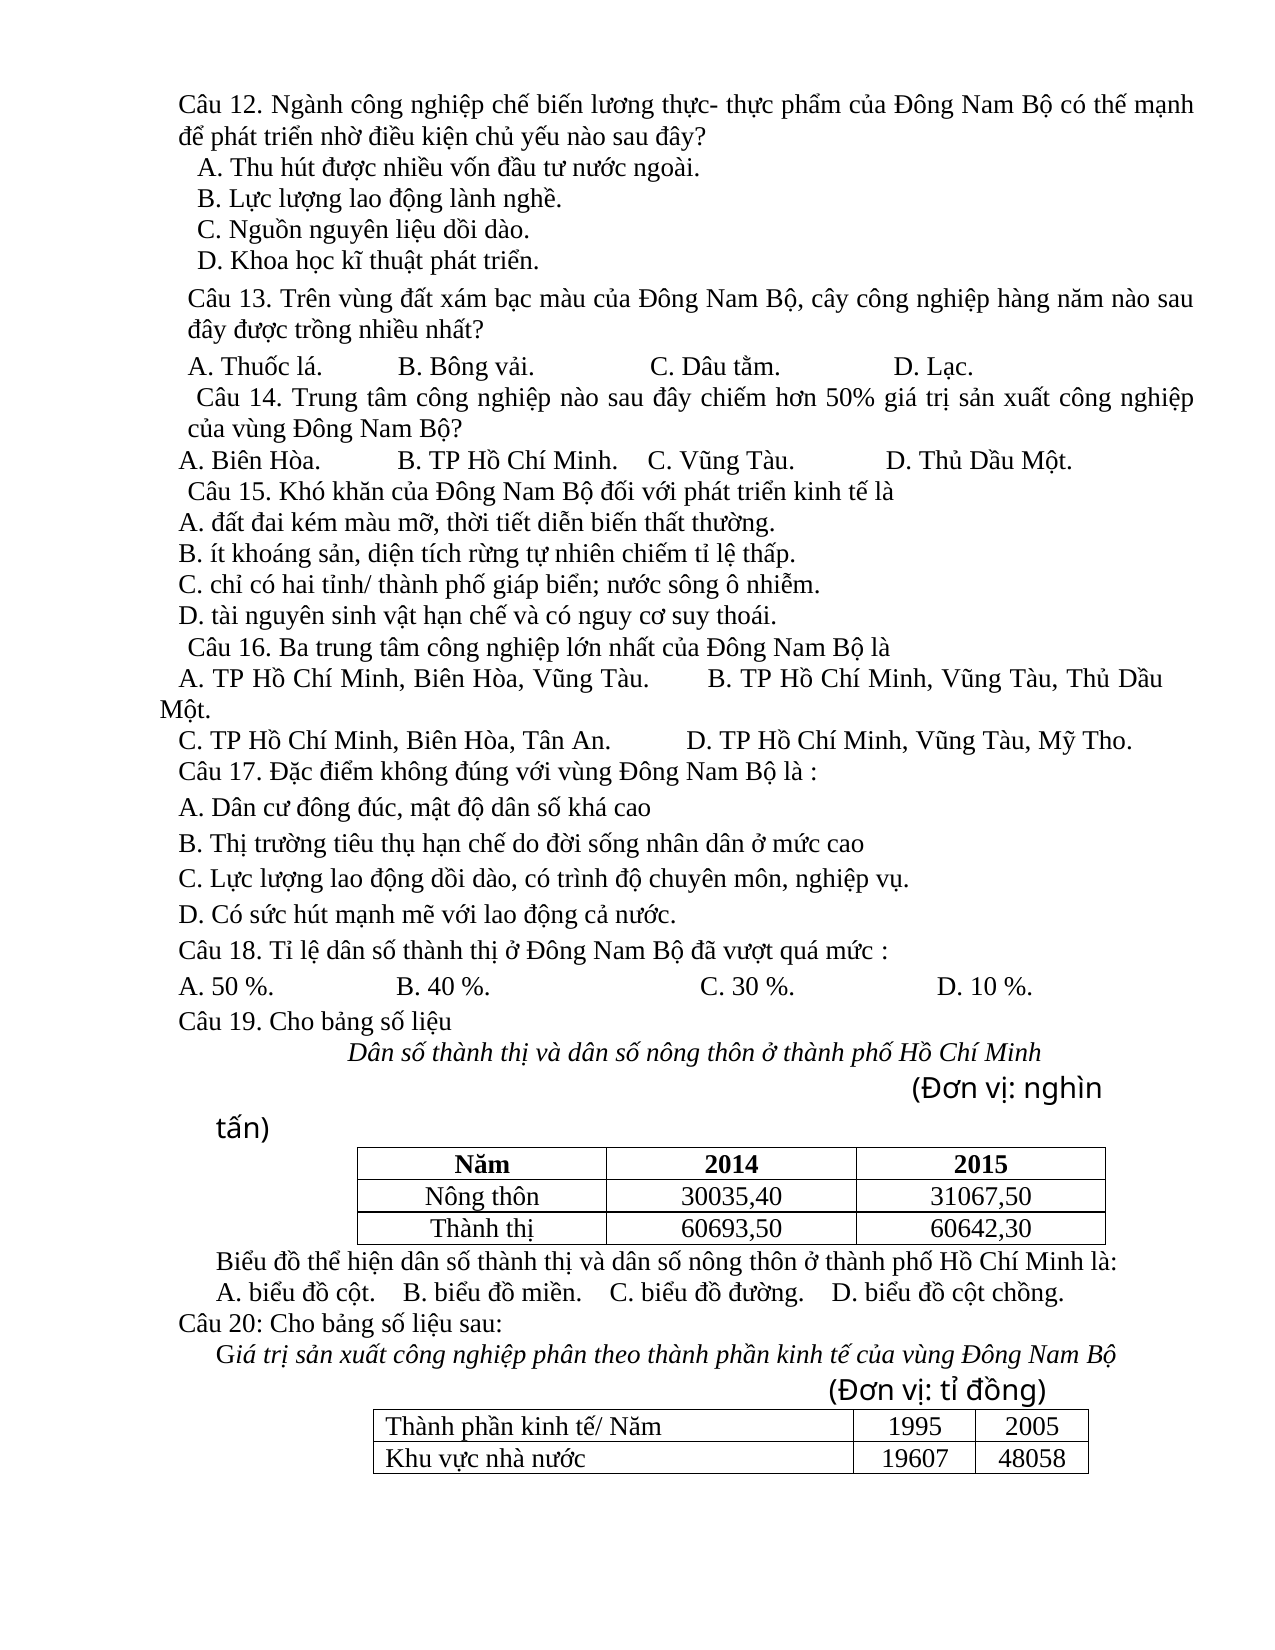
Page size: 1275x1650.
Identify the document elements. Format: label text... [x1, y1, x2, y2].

text Câu 14. Trung tâm công nghiệp nào sau đây chiếm hơn 50% giá trị sản xuất công nghiệp của vùng Đông Nam Bộ? [187, 381, 1196, 444]
table_header D. Lạc. [882, 350, 1134, 381]
table_cell B. ít khoáng sản, diện tích rừng tự nhiên chiếm tỉ lệ thấp. [167, 537, 1175, 568]
table_header A. đất đai kém màu mỡ, thời tiết diễn biến thất thường. [167, 506, 1175, 537]
table_header A. Thuốc lá. [176, 350, 386, 381]
table_cell C. chỉ có hai tỉnh/ thành phố giáp biển; nước sông ô nhiễm. [167, 568, 1175, 599]
table_cell C. TP Hồ Chí Minh, Biên Hòa, Tân An. D. TP Hồ Chí Minh, Vũng Tàu, Mỹ Tho. [167, 724, 1175, 755]
table_header A. Thu hút được nhiều vốn đầu tư nước ngoài. [186, 151, 1174, 182]
table_cell C. Nguồn nguyên liệu dồi dào. [186, 213, 1174, 244]
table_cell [167, 755, 1175, 1474]
text Câu 13. Trên vùng đất xám bạc màu của Đông Nam Bộ, cây công nghiệp hàng năm nào sau đây được trồng nhiều nhất? [187, 282, 1196, 344]
table_header B. TP Hồ Chí Minh. [386, 444, 636, 475]
text Câu 16. Ba trung tâm công nghiệp lớn nhất của Đông Nam Bộ là [187, 631, 1196, 662]
table_header C. Dâu tằm. [639, 350, 882, 381]
text Câu 15. Khó khăn của Đông Nam Bộ đối với phát triển kinh tế là [187, 475, 1196, 506]
text Câu 12. Ngành công nghiệp chế biến lương thực- thực phẩm của Đông Nam Bộ có thế mạnh để phát triển nhờ điều kiện chủ yếu nào sau đây? [178, 89, 1196, 151]
table_header C. Vũng Tàu. [636, 444, 874, 475]
table_header A. TP Hồ Chí Minh, Biên Hòa, Vũng Tàu. B. TP Hồ Chí Minh, Vũng Tàu, Thủ Dầu Một. [167, 662, 1175, 724]
table_header A. Biên Hòa. [167, 444, 386, 475]
table_cell D. tài nguyên sinh vật hạn chế và có nguy cơ suy thoái. [167, 600, 1175, 631]
table_header D. Thủ Dầu Một. [874, 444, 1125, 475]
table_cell D. Khoa học kĩ thuật phát triển. [186, 244, 1174, 276]
table_header B. Bông vải. [386, 350, 638, 381]
table_cell B. Lực lượng lao động lành nghề. [186, 182, 1174, 213]
